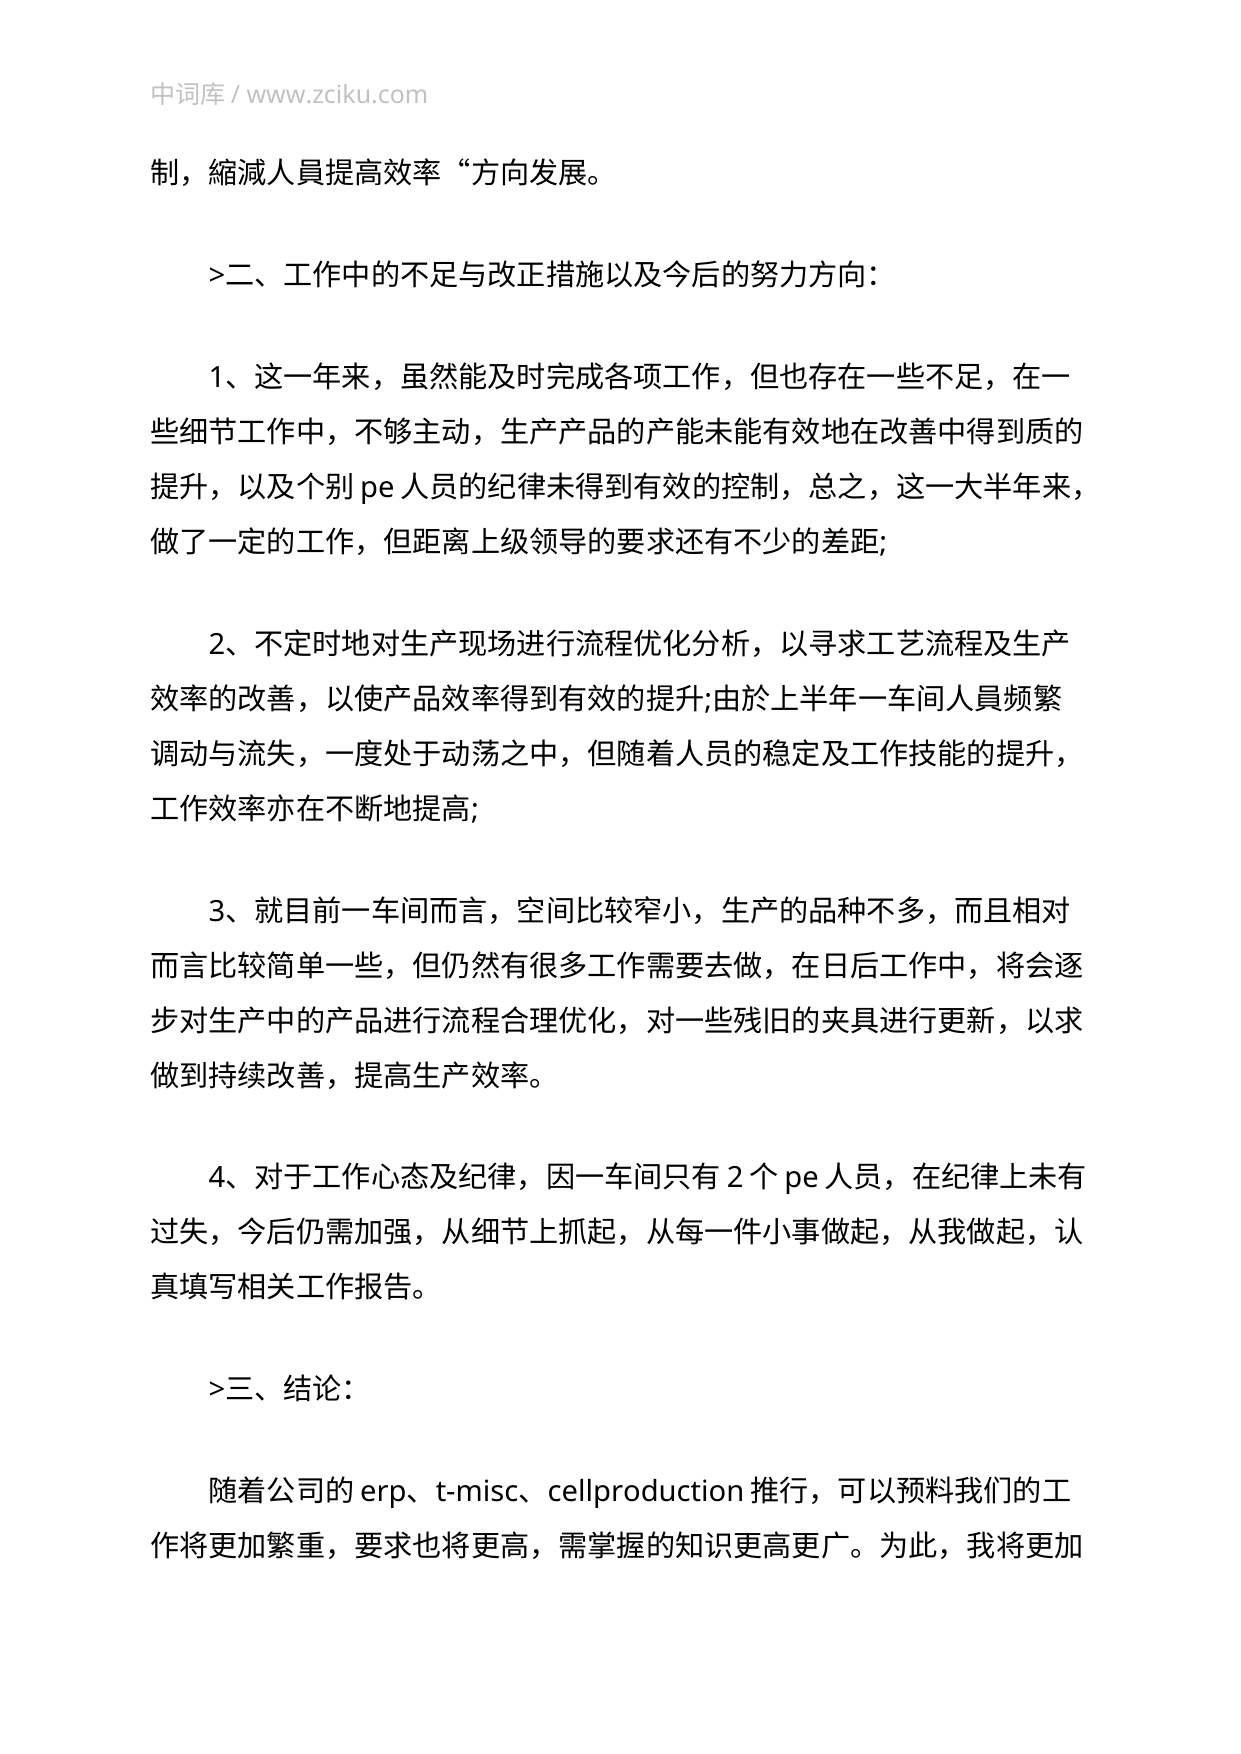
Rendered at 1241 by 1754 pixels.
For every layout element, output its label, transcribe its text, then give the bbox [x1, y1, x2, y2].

text 4、对于工作心态及纪律，因一车间只有2个pe人员，在纪律上未有过失，今后仍需加强，从细节上抓起，从每一件小事做起，从我做起，认真填写相关工作报告。 [150, 1154, 1090, 1306]
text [150, 1468, 1090, 1565]
text >二、工作中的不足与改正措施以及今后的努力方向： [150, 252, 1090, 294]
text 3、就目前一车间而言，空间比较窄小，生产的品种不多，而且相对而言比较简单一些，但仍然有很多工作需要去做，在日后工作中，将会逐步对生产中的产品进行流程合理优化，对一些残旧的夹具进行更新，以求做到持续改善，提高生产效率。 [150, 887, 1090, 1094]
text 1、这一年来，虽然能及时完成各项工作，但也存在一些不足，在一些细节工作中，不够主动，生产产品的产能未能有效地在改善中得到质的提升，以及个别pe人员的纪律未得到有效的控制，总之，这一大半年来，做了一定的工作，但距离上级领导的要求还有不少的差距; [150, 354, 1090, 561]
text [150, 150, 1090, 192]
text 2、不定时地对生产现场进行流程优化分析，以寻求工艺流程及生产效率的改善，以使产品效率得到有效的提升;由於上半年一车间人員频繁调动与流失，一度处于动荡之中，但随着人员的稳定及工作技能的提升，工作效率亦在不断地提高; [150, 621, 1090, 828]
text >三、结论： [150, 1366, 1090, 1408]
